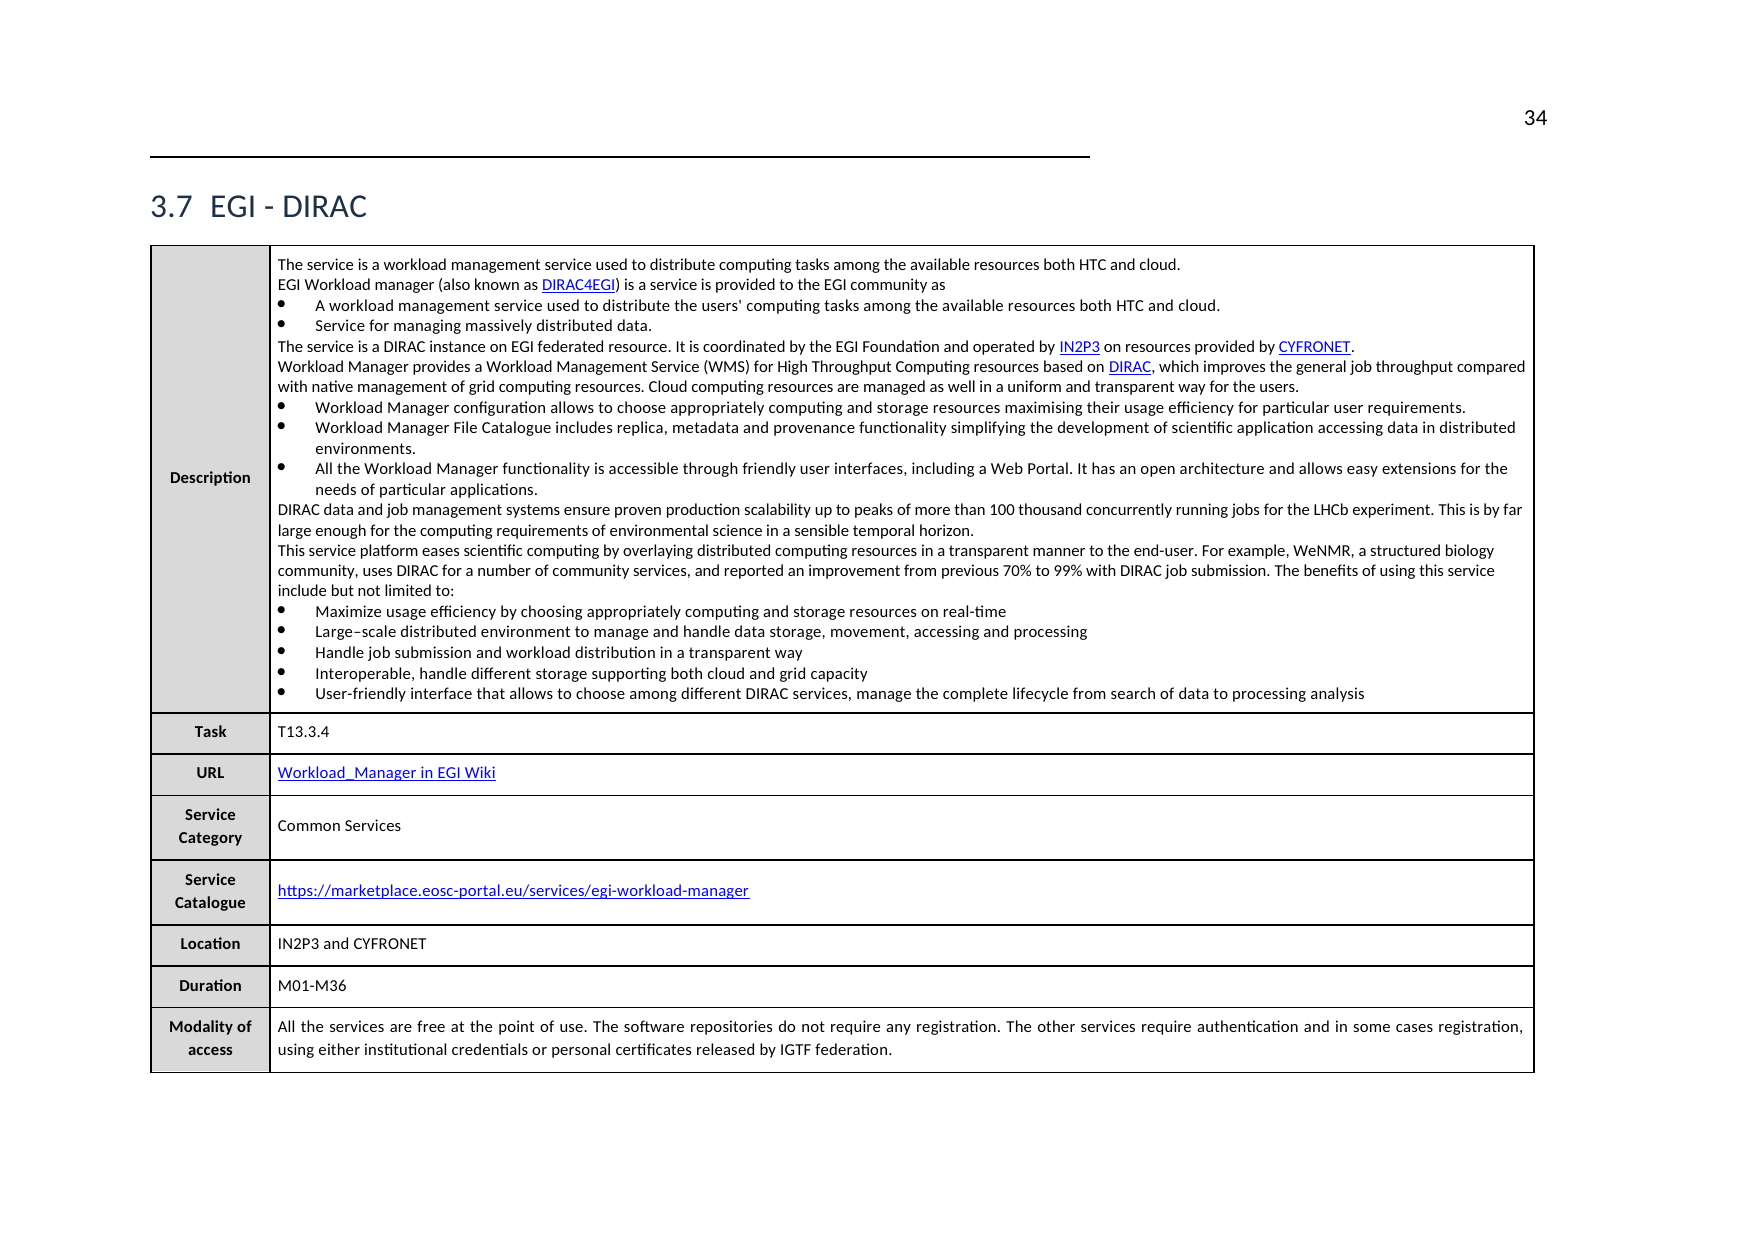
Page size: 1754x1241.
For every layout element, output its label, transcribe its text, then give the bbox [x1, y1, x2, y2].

table_cell Modality of access [152, 1008, 269, 1071]
table_cell M01-M36 [271, 967, 1533, 1007]
table_cell Service Catalogue [152, 861, 269, 924]
table_cell Task [152, 714, 269, 753]
table_cell Location [152, 926, 269, 965]
subtitle EGI - DIRAC [150, 186, 1547, 226]
table_cell IN2P3 and CYFRONET [271, 926, 1533, 965]
table_header The service is a workload management service used to distribute computing tasks among the available resources both HTC and cloud. EGI Workload manager (also known as DIRAC4EGI) is a service is provided to the EGI community as A workload management service used to distribute the users' computing tasks among the available resources both HTC and cloud. Service for managing massively distributed data. The service is a DIRAC instance on EGI federated resource. It is coordinated by the EGI Foundation and operated by IN2P3 on resources provided by CYFRONET. Workload Manager provides a Workload Management Service (WMS) for High Throughput Computing resources based on DIRAC, which improves the general job throughput compared with native management of grid computing resources. Cloud computing resources are managed as well in a uniform and transparent way for the users. Workload Manager configuration allows to choose appropriately computing and storage resources maximising their usage efficiency for particular user requirements. Workload Manager File Catalogue includes replica, metadata and provenance functionality simplifying the development of scientific application accessing data in distributed environments. All the Workload Manager functionality is accessible through friendly user interfaces, including a Web Portal. It has an open architecture and allows easy extensions for the needs of particular applications. DIRAC data and job management systems ensure proven production scalability up to peaks of more than 100 thousand concurrently running jobs for the LHCb experiment. This is by far large enough for the computing requirements of environmental science in a sensible temporal horizon. This service platform eases scientific computing by overlaying distributed computing resources in a transparent manner to the end-user. For example, WeNMR, a structured biology community, uses DIRAC for a number of community services, and reported an improvement from previous 70% to 99% with DIRAC job submission. The benefits of using this service include but not limited to: Maximize usage efficiency by choosing appropriately computing and storage resources on real-time Large–scale distributed environment to manage and handle data storage, movement, accessing and processing Handle job submission and workload distribution in a transparent way Interoperable, handle different storage supporting both cloud and grid capacity User-friendly interface that allows to choose among different DIRAC services, manage the complete lifecycle from search of data to processing analysis [271, 246, 1533, 712]
table_cell URL [152, 755, 269, 795]
table_cell Service Category [152, 796, 269, 859]
table_cell Workload_Manager in EGI Wiki [271, 755, 1533, 795]
table_cell Duration [152, 967, 269, 1007]
table_cell https://marketplace.eosc-portal.eu/services/egi-workload-manager [271, 861, 1533, 924]
table_header Description [152, 246, 269, 712]
table_cell T13.3.4 [271, 714, 1533, 753]
table_cell Common Services [271, 796, 1533, 859]
table_cell All the services are free at the point of use. The software repositories do not require any registration. The other services require authentication and in some cases registration, using either institutional credentials or personal certificates released by IGTF federation. [271, 1008, 1533, 1071]
